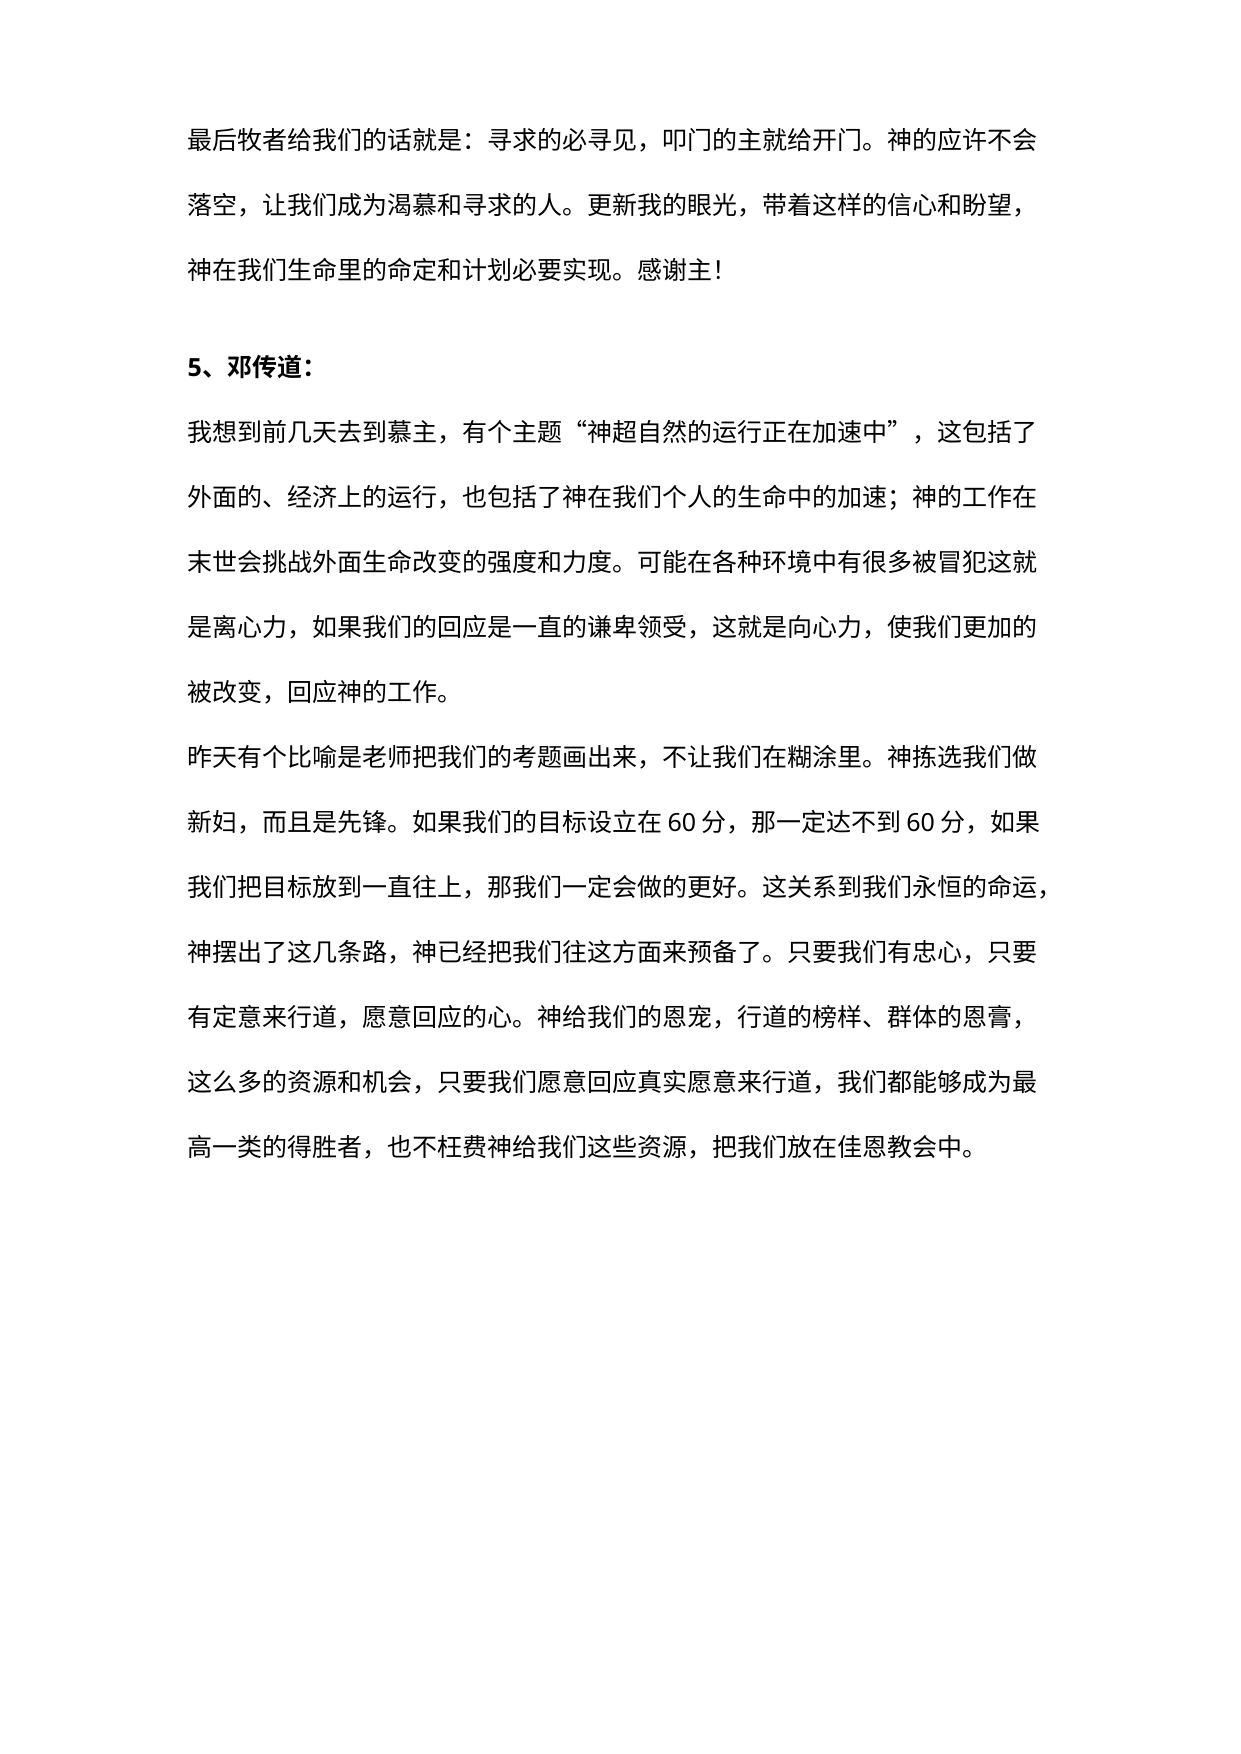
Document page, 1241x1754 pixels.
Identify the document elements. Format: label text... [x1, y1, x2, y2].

text 最后牧者给我们的话就是：寻求的必寻见，叩门的主就给开门。神的应许不会落空，让我们成为渴慕和寻求的人。更新我的眼光，带着这样的信心和盼望，神在我们生命里的命定和计划必要实现。感谢主！ [187, 106, 1053, 301]
text 5、邓传道： [187, 333, 1053, 398]
text 我想到前几天去到慕主，有个主题“神超自然的运行正在加速中”，这包括了外面的、经济上的运行，也包括了神在我们个人的生命中的加速；神的工作在末世会挑战外面生命改变的强度和力度。可能在各种环境中有很多被冒犯这就是离心力，如果我们的回应是一直的谦卑领受，这就是向心力，使我们更加的被改变，回应神的工作。 昨天有个比喻是老师把我们的考题画出来，不让我们在糊涂里。神拣选我们做新妇，而且是先锋。如果我们的目标设立在60分，那一定达不到60分，如果我们把目标放到一直往上，那我们一定会做的更好。这关系到我们永恒的命运，神摆出了这几条路，神已经把我们往这方面来预备了。只要我们有忠心，只要有定意来行道，愿意回应的心。神给我们的恩宠，行道的榜样、群体的恩膏，这么多的资源和机会，只要我们愿意回应真实愿意来行道，我们都能够成为最高一类的得胜者，也不枉费神给我们这些资源，把我们放在佳恩教会中。 [187, 398, 1053, 1178]
